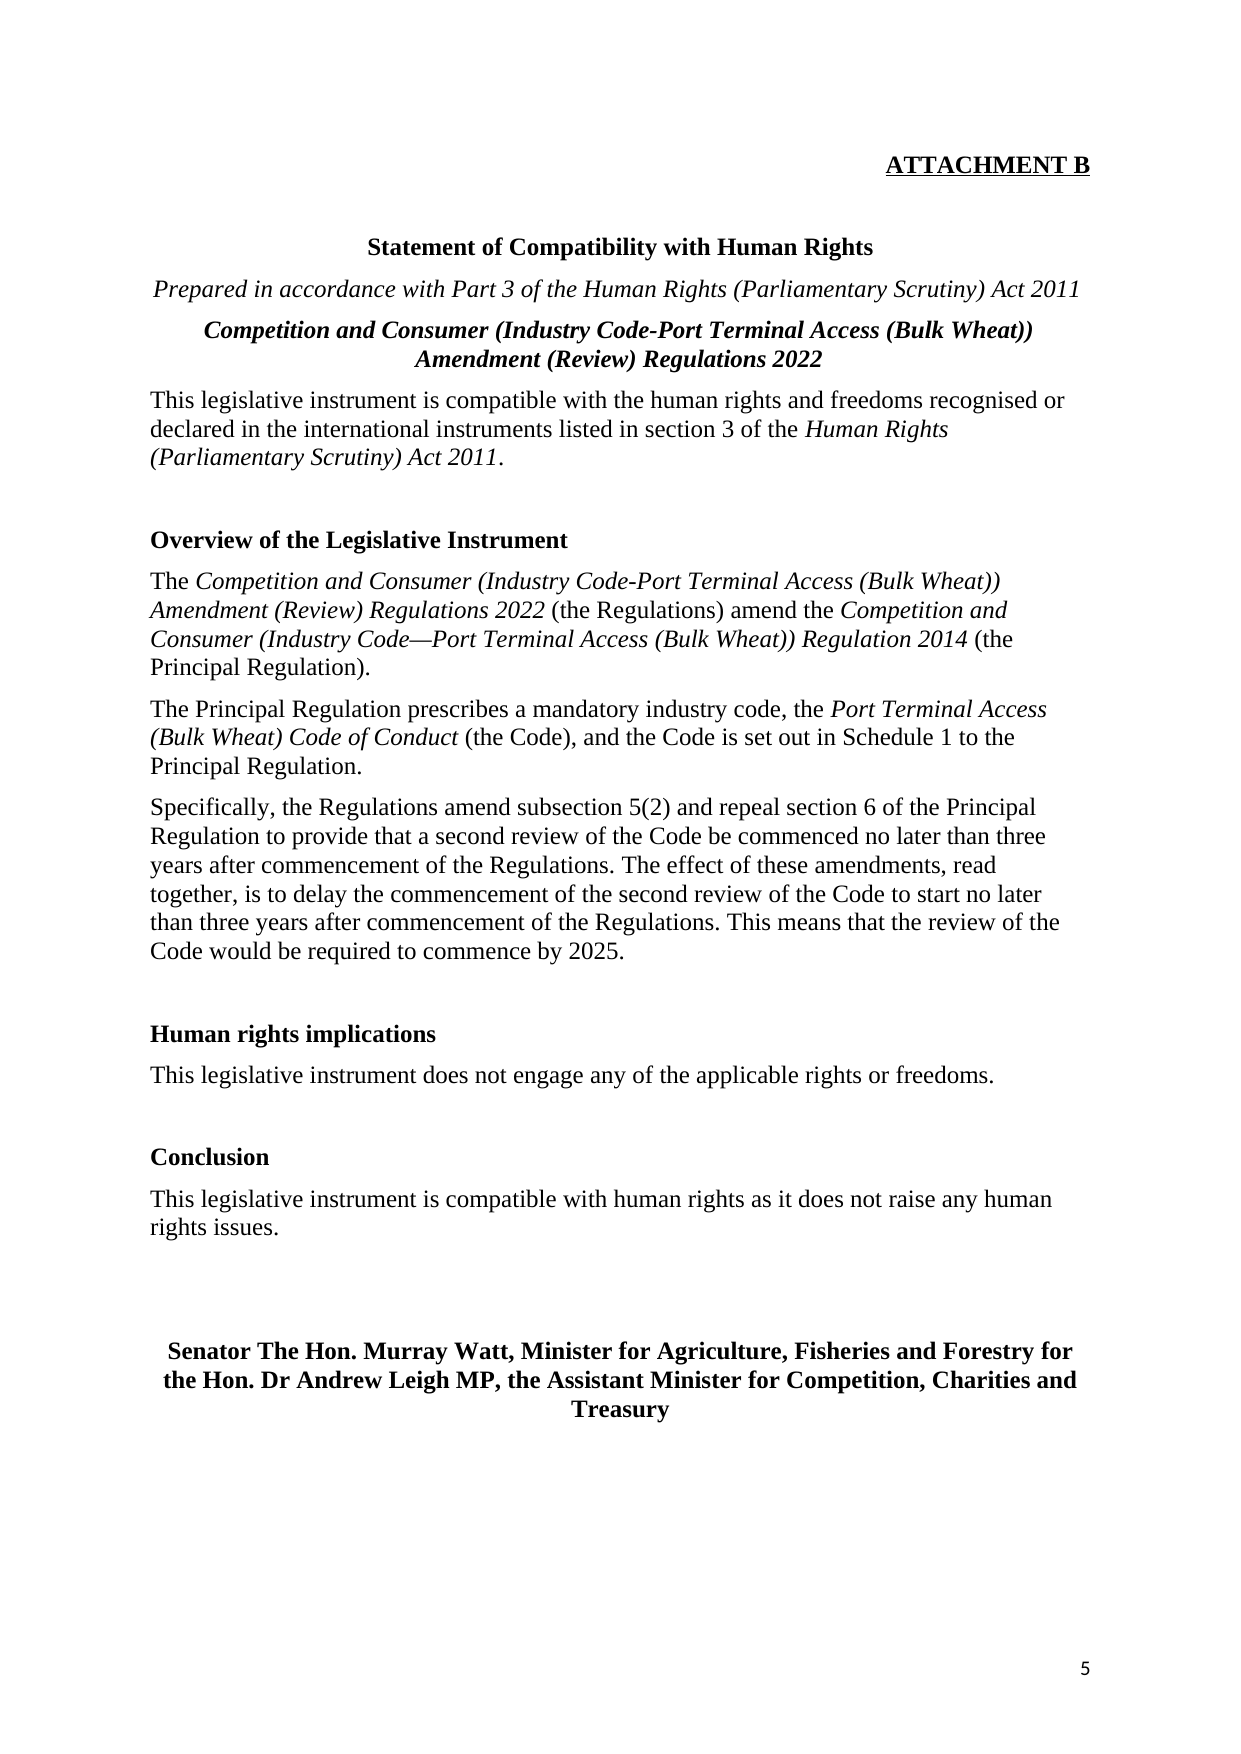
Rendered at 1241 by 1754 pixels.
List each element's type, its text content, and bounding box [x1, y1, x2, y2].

text The Principal Regulation prescribes a mandatory industry code, the Port Terminal Access (Bulk Wheat) Code of Conduct (the Code), and the Code is set out in Schedule 1 to the Principal Regulation. [150, 694, 1090, 780]
text Competition and Consumer (Industry Code-Port Terminal Access (Bulk Wheat)) Amendment (Review) Regulations 2022 [150, 315, 1090, 372]
text This legislative instrument is compatible with human rights as it does not raise any human rights issues. [150, 1184, 1090, 1241]
text This legislative instrument does not engage any of the applicable rights or freedoms. [150, 1060, 1090, 1089]
text ATTACHMENT B [150, 150, 1090, 179]
text The Competition and Consumer (Industry Code-Port Terminal Access (Bulk Wheat)) Amendment (Review) Regulations 2022 (the Regulations) amend the Competition and Consumer (Industry Code—Port Terminal Access (Bulk Wheat)) Regulation 2014 (the Principal Regulation). [150, 566, 1090, 681]
text This legislative instrument is compatible with the human rights and freedoms recognised or declared in the international instruments listed in section 3 of the Human Rights (Parliamentary Scrutiny) Act 2011. [150, 385, 1090, 471]
text Prepared in accordance with Part 3 of the Human Rights (Parliamentary Scrutiny) Act 2011 [150, 274, 1090, 302]
text Statement of Compatibility with Human Rights [150, 232, 1090, 261]
text Conclusion [150, 1142, 1090, 1171]
text Overview of the Legislative Instrument [150, 525, 1090, 554]
text Human rights implications [150, 1019, 1090, 1047]
text Specifically, the Regulations amend subsection 5(2) and repeal section 6 of the Principal Regulation to provide that a second review of the Code be commenced no later than three years after commencement of the Regulations. The effect of these amendments, read together, is to delay the commencement of the second review of the Code to start no later than three years after commencement of the Regulations. This means that the review of the Code would be required to commence by 2025. [150, 792, 1090, 965]
text Senator The Hon. Murray Watt, Minister for Agriculture, Fisheries and Forestry for the Hon. Dr Andrew Leigh MP, the Assistant Minister for Competition, Charities and Treasury [150, 1336, 1090, 1422]
